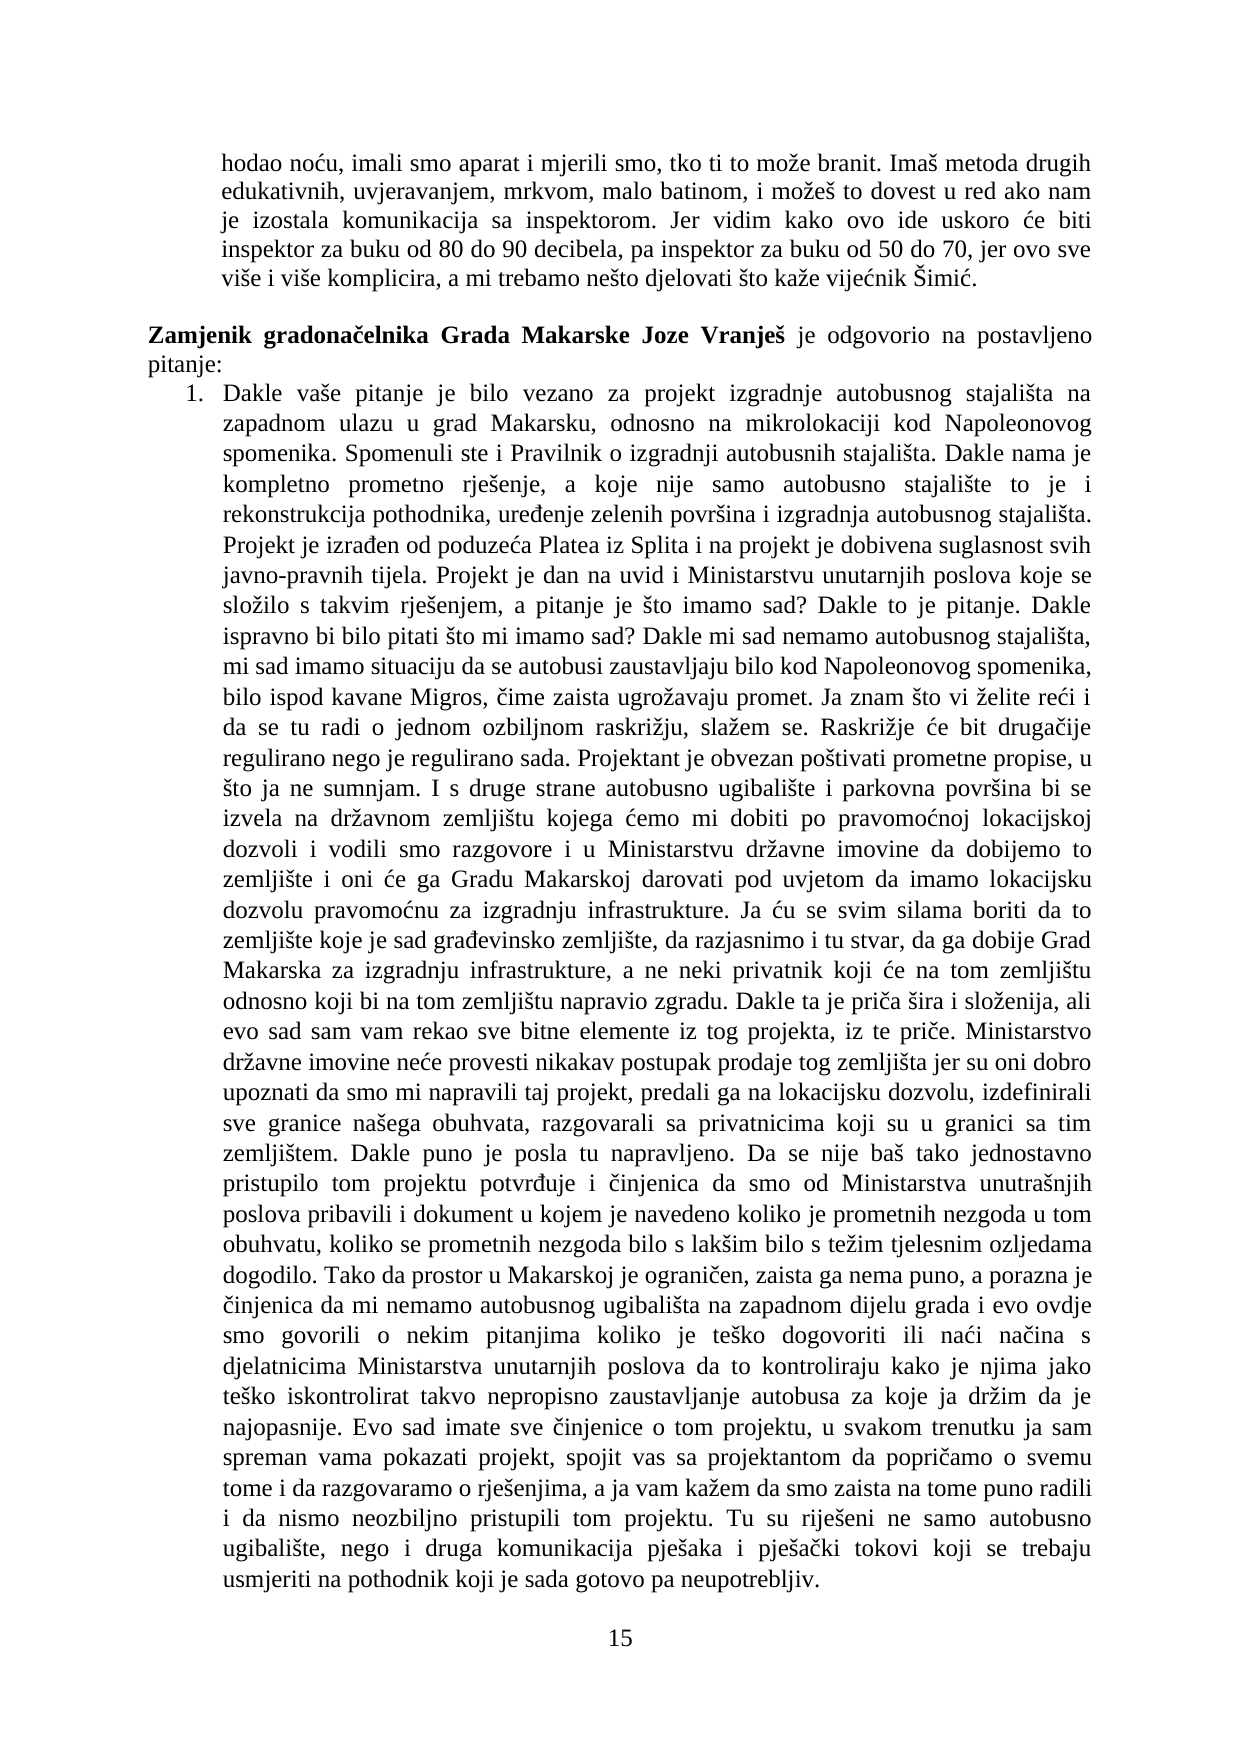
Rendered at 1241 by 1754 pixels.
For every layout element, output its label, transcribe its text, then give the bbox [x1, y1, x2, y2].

text Zamjenik gradonačelnika Grada Makarske Joze Vranješ je odgovorio na postavljeno pitanje: [148, 320, 1093, 378]
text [221, 148, 1093, 291]
list Dakle vaše pitanje je bilo vezano za projekt izgradnje autobusnog stajališta na zapadnom ulazu u grad Makarsku, odnosno na mikrolokaciji kod Napoleonovog spomenika. Spomenuli ste i Pravilnik o izgradnji autobusnih stajališta. Dakle nama je kompletno prometno rješenje, a koje nije samo autobusno stajalište to je i rekonstrukcija pothodnika, uređenje zelenih površina i izgradnja autobusnog stajališta. Projekt je izrađen od poduzeća Platea iz Splita i na projekt je dobivena suglasnost svih javno-pravnih tijela. Projekt je dan na uvid i Ministarstvu unutarnjih poslova koje se složilo s takvim rješenjem, a pitanje je što imamo sad? Dakle to je pitanje. Dakle ispravno bi bilo pitati što mi imamo sad? Dakle mi sad nemamo autobusnog stajališta, mi sad imamo situaciju da se autobusi zaustavljaju bilo kod Napoleonovog spomenika, bilo ispod kavane Migros, čime zaista ugrožavaju promet. Ja znam što vi želite reći i da se tu radi o jednom ozbiljnom raskrižju, slažem se. Raskrižje će bit drugačije regulirano nego je regulirano sada. Projektant je obvezan poštivati prometne propise, u što ja ne sumnjam. I s druge strane autobusno ugibalište i parkovna površina bi se izvela na državnom zemljištu kojega ćemo mi dobiti po pravomoćnoj lokacijskoj dozvoli i vodili smo razgovore i u Ministarstvu državne imovine da dobijemo to zemljište i oni će ga Gradu Makarskoj darovati pod uvjetom da imamo lokacijsku dozvolu pravomoćnu za izgradnju infrastrukture. Ja ću se svim silama boriti da to zemljište koje je sad građevinsko zemljište, da razjasnimo i tu stvar, da ga dobije Grad Makarska za izgradnju infrastrukture, a ne neki privatnik koji će na tom zemljištu odnosno koji bi na tom zemljištu napravio zgradu. Dakle ta je priča šira i složenija, ali evo sad sam vam rekao sve bitne elemente iz tog projekta, iz te priče. Ministarstvo državne imovine neće provesti nikakav postupak prodaje tog zemljišta jer su oni dobro upoznati da smo mi napravili taj projekt, predali ga na lokacijsku dozvolu, izdefinirali sve granice našega obuhvata, razgovarali sa privatnicima koji su u granici sa tim zemljištem. Dakle puno je posla tu napravljeno. Da se nije baš tako jednostavno pristupilo tom projektu potvrđuje i činjenica da smo od Ministarstva unutrašnjih poslova pribavili i dokument u kojem je navedeno koliko je prometnih nezgoda u tom obuhvatu, koliko se prometnih nezgoda bilo s lakšim bilo s težim tjelesnim ozljedama dogodilo. Tako da prostor u Makarskoj je ograničen, zaista ga nema puno, a porazna je činjenica da mi nemamo autobusnog ugibališta na zapadnom dijelu grada i evo ovdje smo govorili o nekim pitanjima koliko je teško dogovoriti ili naći načina s djelatnicima Ministarstva unutarnjih poslova da to kontroliraju kako je njima jako teško iskontrolirat takvo nepropisno zaustavljanje autobusa za koje ja držim da je najopasnije. Evo sad imate sve činjenice o tom projektu, u svakom trenutku ja sam spreman vama pokazati projekt, spojit vas sa projektantom da popričamo o svemu tome i da razgovaramo o rješenjima, a ja vam kažem da smo zaista na tome puno radili i da nismo neozbiljno pristupili tom projektu. Tu su riješeni ne samo autobusno ugibalište, nego i druga komunikacija pješaka i pješački tokovi koji se trebaju usmjeriti na pothodnik koji je sada gotovo pa neupotrebljiv. [185, 378, 1093, 1593]
